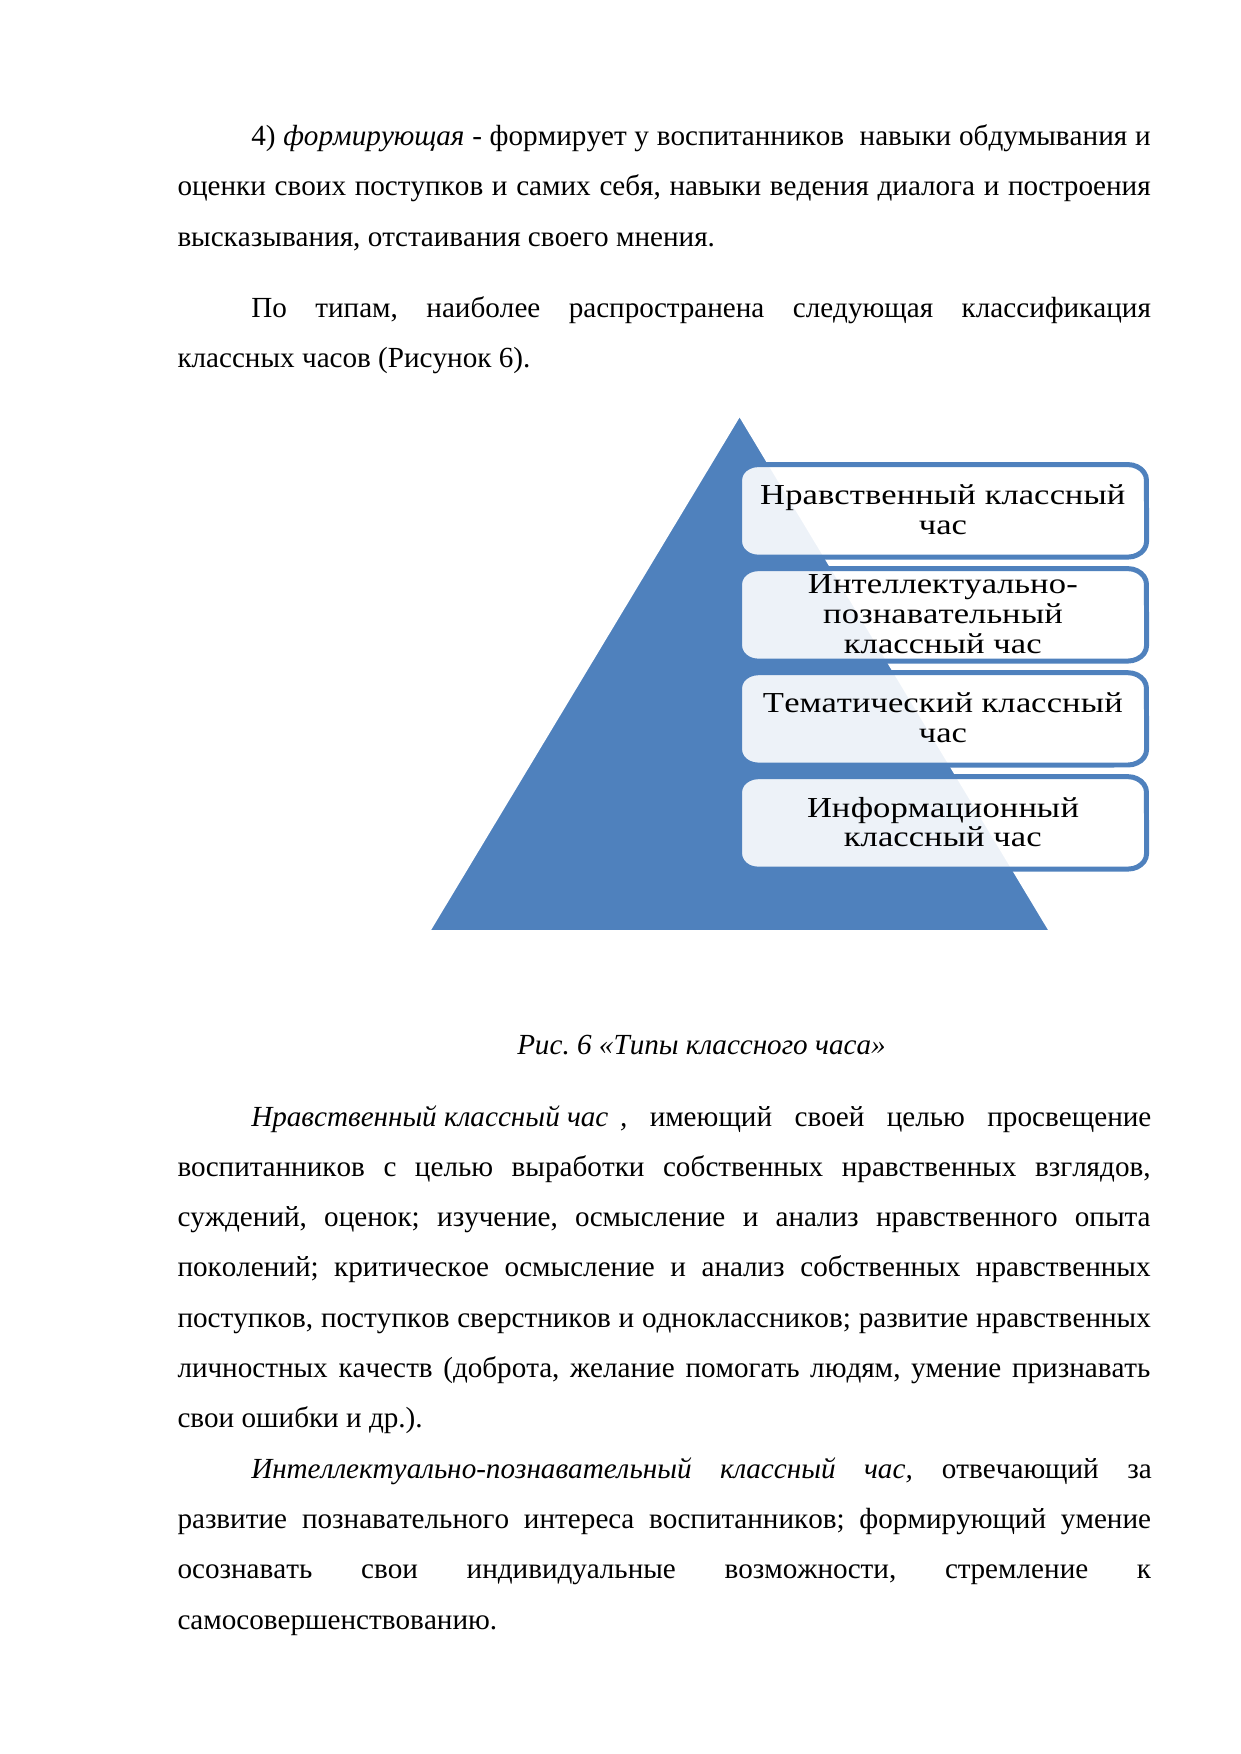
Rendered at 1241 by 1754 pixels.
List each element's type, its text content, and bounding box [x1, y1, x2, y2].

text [177, 118, 1152, 252]
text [177, 1099, 1152, 1635]
text Рис. 6 «Типы классного часа» [177, 1027, 1152, 1061]
text По типам, наиболее распространена следующая классификация классных часов (Рисунок 6). [177, 290, 1152, 374]
